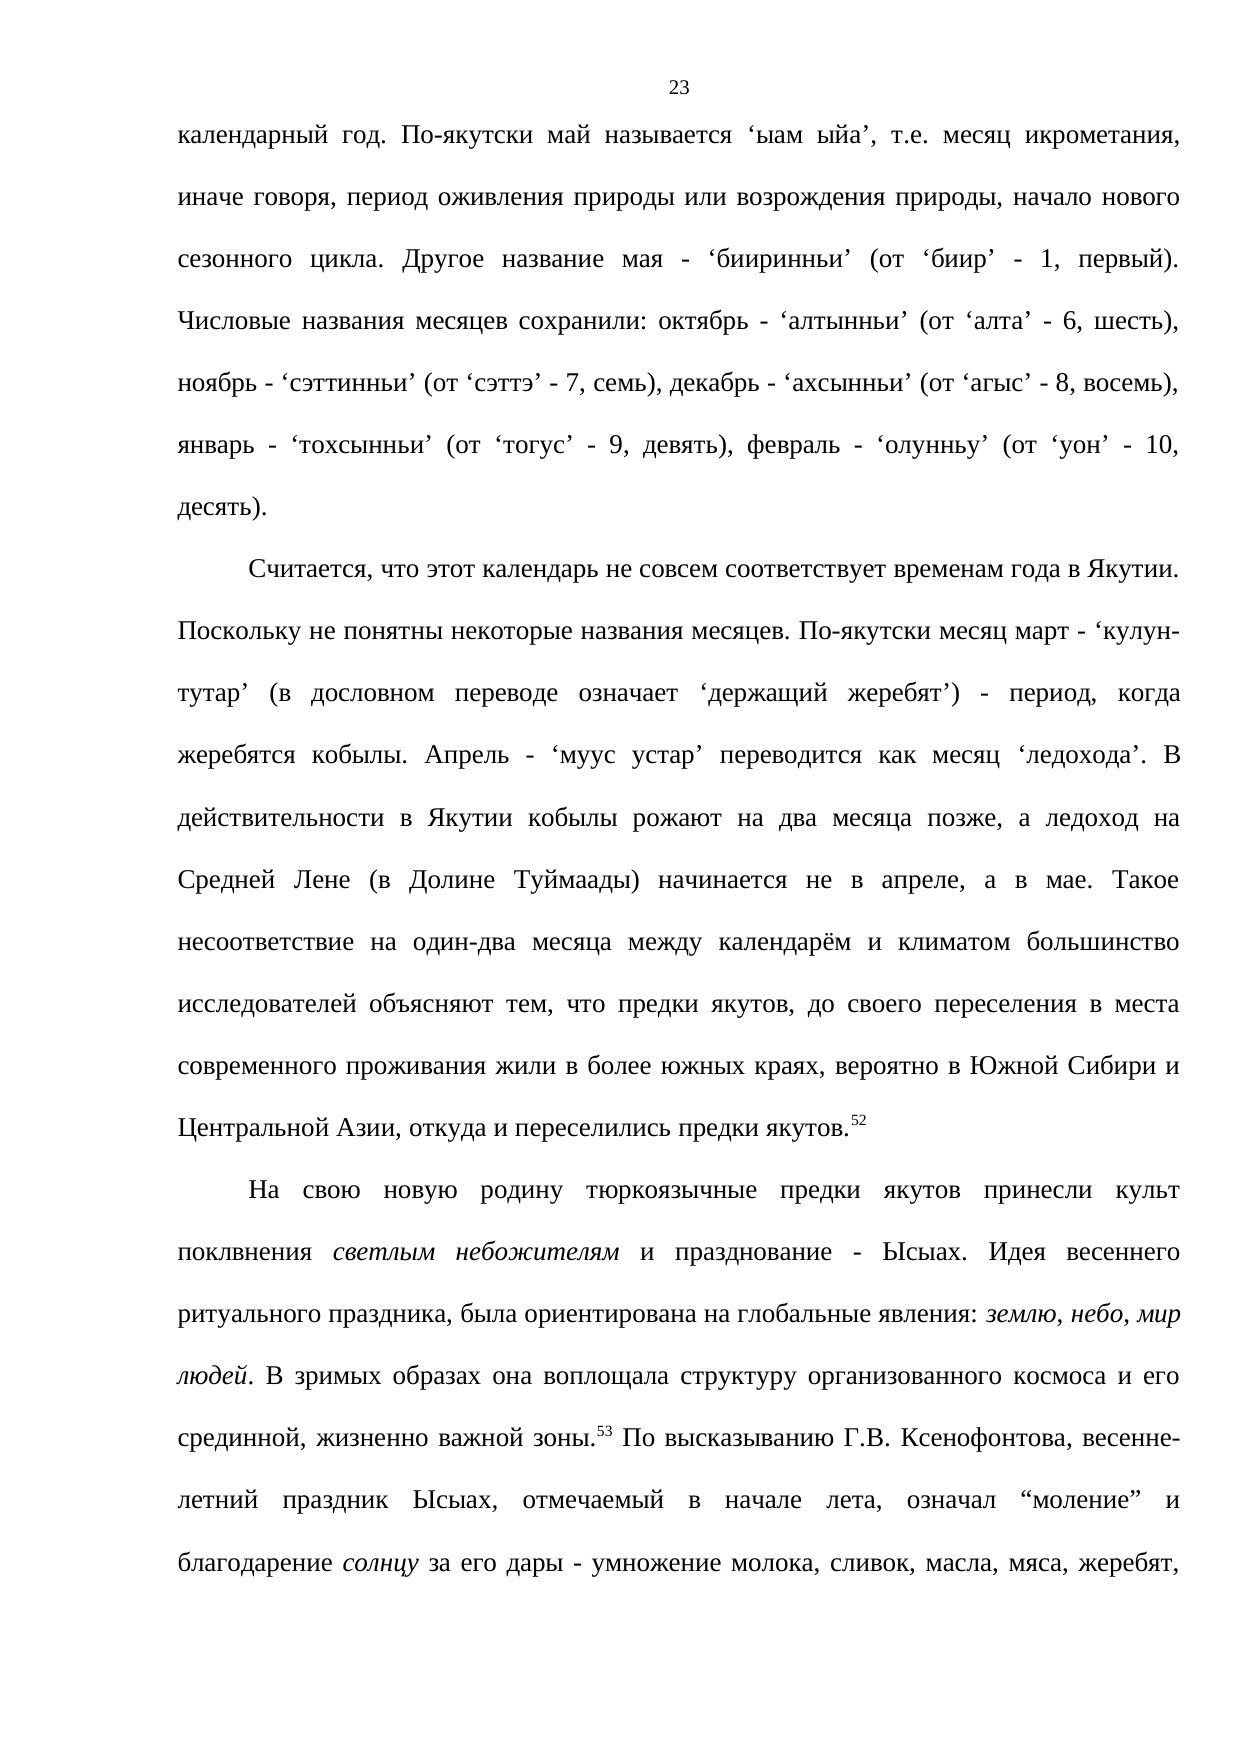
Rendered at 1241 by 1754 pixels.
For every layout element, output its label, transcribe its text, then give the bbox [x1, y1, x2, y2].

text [177, 1173, 1181, 1577]
text Считается, что этот календарь не совсем соответствует временам года в Якутии. Поскольку не понятны некоторые названия месяцев. По-якутски месяц март - ‘кулун-тутар’ (в дословном переводе означает ‘держащий жеребят’) - период, когда жеребятся кобылы. Апрель - ‘муус устар’ переводится как месяц ‘ледохода’. В действительности в Якутии кобылы рожают на два месяца позже, а ледоход на Средней Лене (в Долине Туймаады) начинается не в апреле, а в мае. Такое несоответствие на один-два месяца между календарём и климатом большинство исследователей объясняют тем, что предки якутов, до своего переселения в места современного проживания жили в более южных краях, вероятно в Южной Сибири и Центральной Азии, откуда и переселились предки якутов. [177, 553, 1181, 1142]
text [177, 118, 1181, 522]
